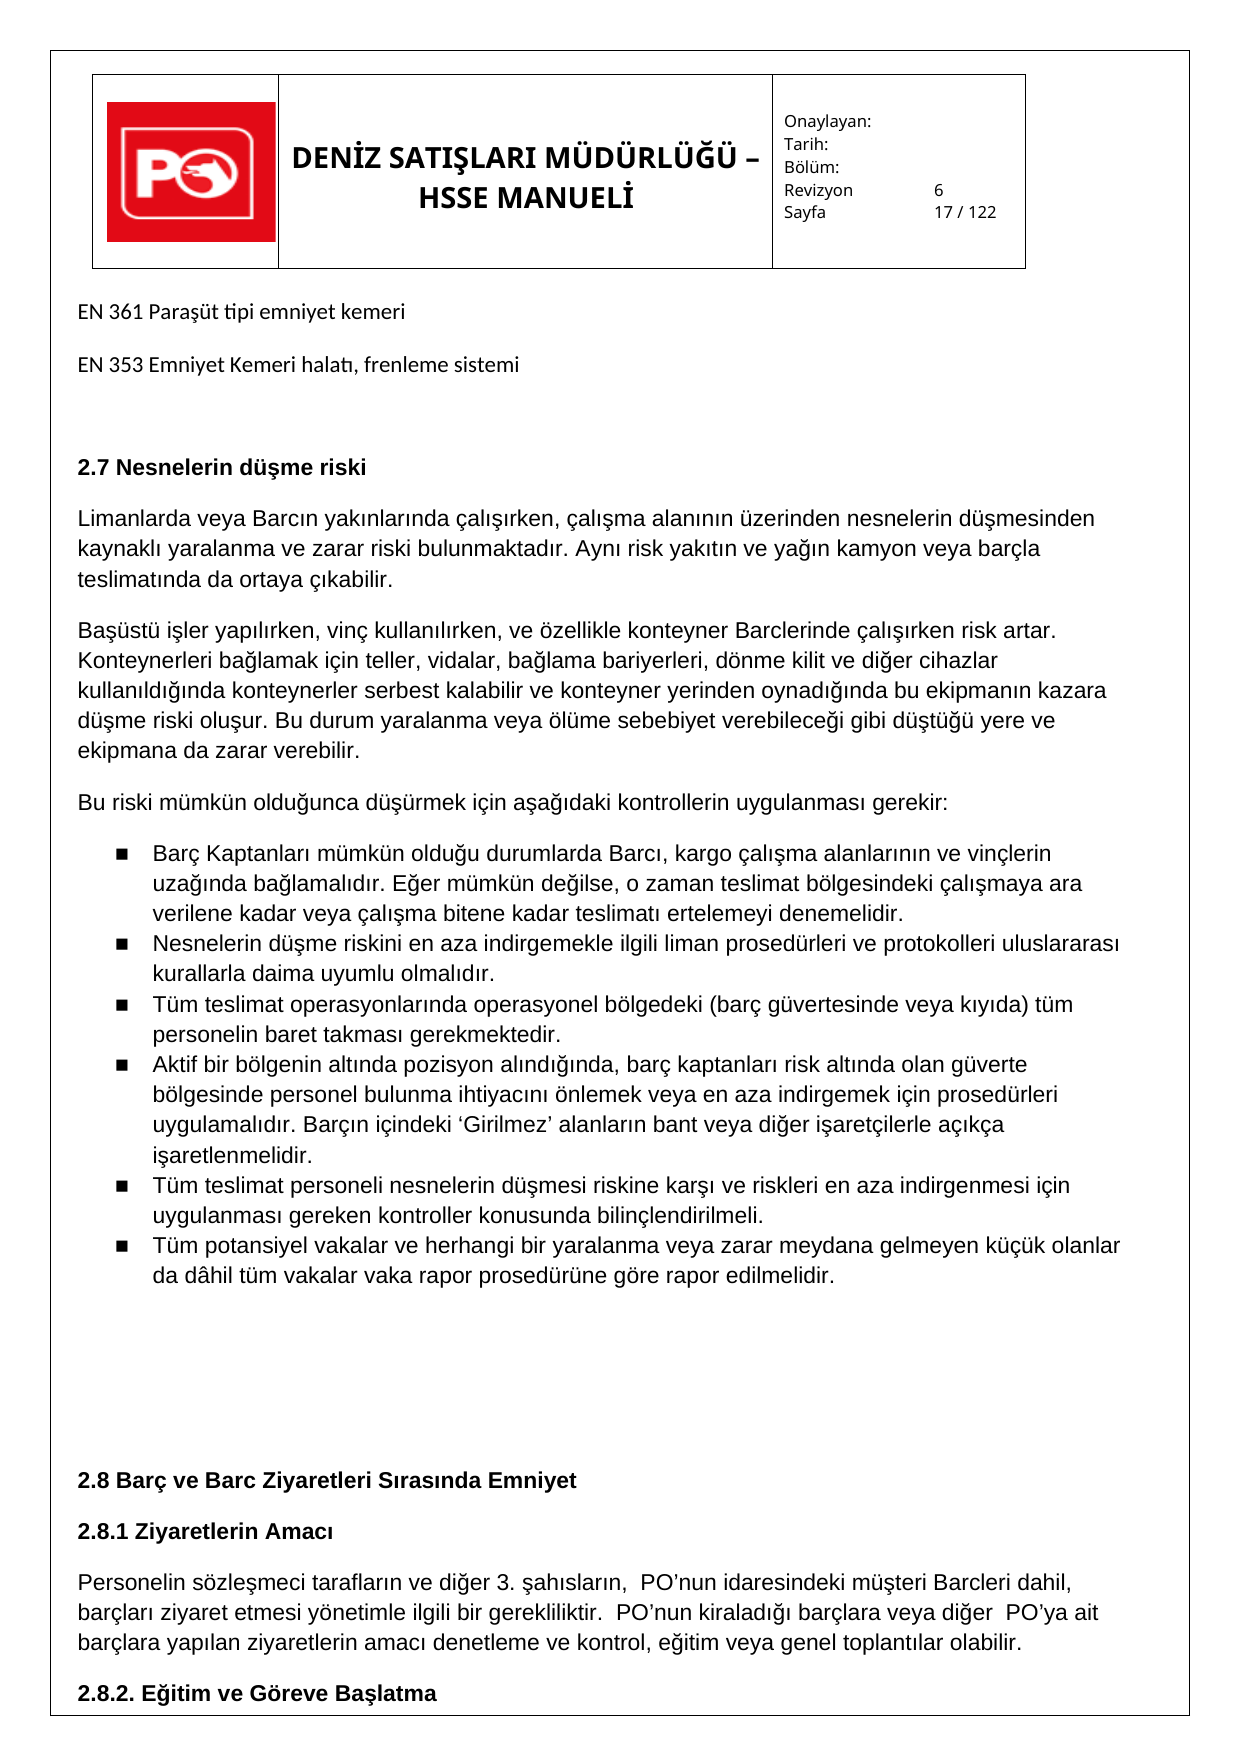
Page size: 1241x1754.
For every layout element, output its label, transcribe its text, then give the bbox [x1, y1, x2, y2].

picture [107, 102, 276, 242]
list Nesnelerin düşme riskini en aza indirgemekle ilgili liman prosedürleri ve protokolleri uluslararası kurallarla daima uyumlu olmalıdır. [115, 930, 1126, 987]
list Tüm potansiyel vakalar ve herhangi bir yaralanma veya zarar meydana gelmeyen küçük olanlar da dâhil tüm vakalar vaka rapor prosedürüne göre rapor edilmelidir. [115, 1232, 1126, 1289]
list Barç Kaptanları mümkün olduğu durumlarda Barcı, kargo çalışma alanlarının ve vinçlerin uzağında bağlamalıdır. Eğer mümkün değilse, o zaman teslimat bölgesindeki çalışmaya ara verilene kadar veya çalışma bitene kadar teslimatı ertelemeyi denemelidir. [115, 839, 1126, 926]
list Aktif bir bölgenin altında pozisyon alındığında, barç kaptanları risk altında olan güverte bölgesinde personel bulunma ihtiyacını önlemek veya en aza indirgemek için prosedürleri uygulamalıdır. Barçın içindeki ‘Girilmez’ alanların bant veya diğer işaretçilerle açıkça işaretlenmelidir. [115, 1051, 1126, 1168]
text 2.8.1 Ziyaretlerin Amacı [77, 1518, 1126, 1544]
text 2.8 Barç ve Barc Ziyaretleri Sırasında Emniyet [77, 1467, 1126, 1493]
text 2.8.2. Eğitim ve Göreve Başlatma [77, 1680, 1126, 1707]
text 2.7 Nesnelerin düşme riski [77, 454, 1126, 481]
text Limanlarda veya Barcın yakınlarında çalışırken, çalışma alanının üzerinden nesnelerin düşmesinden kaynaklı yaralanma ve zarar riski bulunmaktadır. Aynı risk yakıtın ve yağın kamyon veya barçla teslimatında da ortaya çıkabilir. [77, 505, 1126, 592]
text EN 353 Emniyet Kemeri halatı, frenleme sistemi [77, 350, 1126, 378]
list Tüm teslimat personeli nesnelerin düşmesi riskine karşı ve riskleri en aza indirgenmesi için uygulanması gereken kontroller konusunda bilinçlendirilmeli. [115, 1172, 1126, 1228]
text EN 361 Paraşüt tipi emniyet kemeri [77, 297, 1126, 325]
list Tüm teslimat operasyonlarında operasyonel bölgedeki (barç güvertesinde veya kıyıda) tüm personelin baret takması gerekmektedir. [115, 991, 1126, 1047]
text Personelin sözleşmeci tarafların ve diğer 3. şahısların, PO’nun idaresindeki müşteri Barcleri dahil, barçları ziyaret etmesi yönetimle ilgili bir gerekliliktir. PO’nun kiraladığı barçlara veya diğer PO’ya ait barçlara yapılan ziyaretlerin amacı denetleme ve kontrol, eğitim veya genel toplantılar olabilir. [77, 1569, 1126, 1656]
text Bu riski mümkün olduğunca düşürmek için aşağıdaki kontrollerin uygulanması gerekir: [77, 788, 1126, 815]
text Başüstü işler yapılırken, vinç kullanılırken, ve özellikle konteyner Barclerinde çalışırken risk artar. Konteynerleri bağlamak için teller, vidalar, bağlama bariyerleri, dönme kilit ve diğer cihazlar kullanıldığında konteynerler serbest kalabilir ve konteyner yerinden oynadığında bu ekipmanın kazara düşme riski oluşur. Bu durum yaralanma veya ölüme sebebiyet verebileceği gibi düştüğü yere ve ekipmana da zarar verebilir. [77, 617, 1126, 764]
